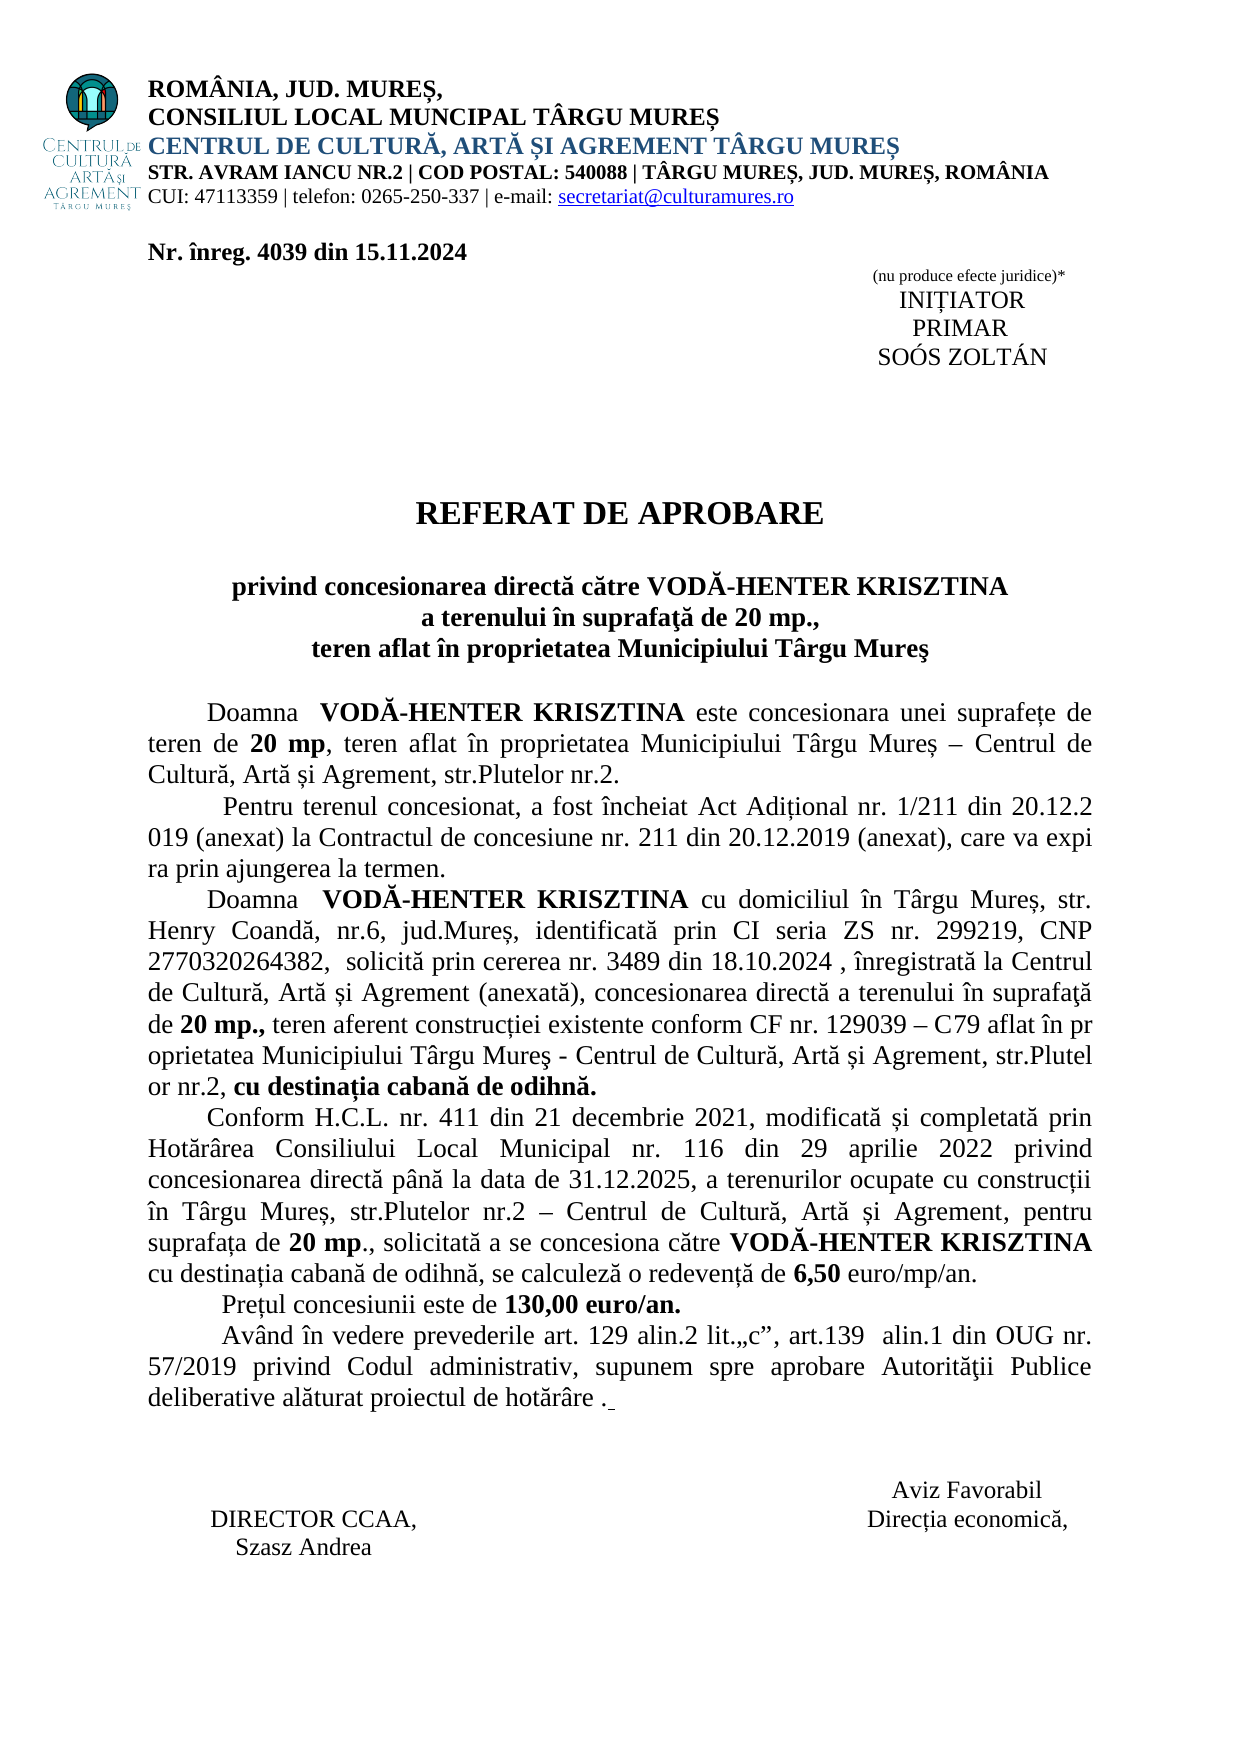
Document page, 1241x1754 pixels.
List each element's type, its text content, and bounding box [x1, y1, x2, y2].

text Doamna VODĂ-HENTER KRISZTINA este concesionara unei suprafețe de teren de 20 mp, teren aflat în proprietatea Municipiului Târgu Mureș – Centrul de Cultură, Artă și Agrement, str.Plutelor nr.2. [148, 696, 1093, 790]
text Prețul concesiunii este de 130,00 euro/an. [148, 1288, 1093, 1319]
text teren aflat în proprietatea Municipiului Târgu Mureş [148, 632, 1093, 663]
text a terenului în suprafaţă de 20 mp., [148, 601, 1093, 632]
text DIRECTOR CCAA, Direcția economică, [148, 1504, 1093, 1532]
text Doamna VODĂ-HENTER KRISZTINA cu domiciliul în Târgu Mureș, str. Henry Coandă, nr.6, jud.Mureș, identificată prin CI seria ZS nr. 299219, CNP 2770320264382, solicită prin cererea nr. 3489 din 18.10.2024 , înregistrată la Centrul de Cultură, Artă și Agrement (anexată), concesionarea directă a terenului în suprafaţă de 20 mp., teren aferent construcției existente conform CF nr. 129039 – C79 aflat în proprietatea Municipiului Târgu Mureş - Centrul de Cultură, Artă și Agrement, str.Plutelor nr.2, cu destinația cabană de odihnă. [148, 883, 1093, 1101]
picture [153, 82, 159, 89]
text (nu produce efecte juridice)* [148, 266, 1093, 285]
text Aviz Favorabil [148, 1475, 1093, 1504]
text Szasz Andrea [148, 1532, 1093, 1561]
text Conform H.C.L. nr. 411 din 21 decembrie 2021, modificată și completată prin Hotărârea Consiliului Local Municipal nr. 116 din 29 aprilie 2022 privind concesionarea directă până la data de 31.12.2025, a terenurilor ocupate cu construcții în Târgu Mureș, str.Plutelor nr.2 – Centrul de Cultură, Artă și Agrement, pentru suprafața de 20 mp., solicitată a se concesiona către VODĂ-HENTER KRISZTINA cu destinația cabană de odihnă, se calculeză o redevență de 6,50 euro/mp/an. [148, 1101, 1093, 1288]
text INIȚIATOR [148, 285, 1093, 313]
text REFERAT DE APROBARE [148, 493, 1093, 531]
text PRIMAR [148, 313, 1093, 342]
text Având în vedere prevederile art. 129 alin.2 lit.„c”, art.139 alin.1 din OUG nr. 57/2019 privind Codul administrativ, supunem spre aprobare Autorităţii Publice deliberative alăturat proiectul de hotărâre . [148, 1319, 1093, 1413]
text Pentru terenul concesionat, a fost încheiat Act Adițional nr. 1/211 din 20.12.2019 (anexat) la Contractul de concesiune nr. 211 din 20.12.2019 (anexat), care va expira prin ajungerea la termen. [148, 790, 1093, 883]
text SOÓS ZOLTÁN [148, 342, 1093, 371]
text privind concesionarea directă către VODĂ-HENTER KRISZTINA [148, 570, 1093, 601]
picture [20, 54, 164, 230]
